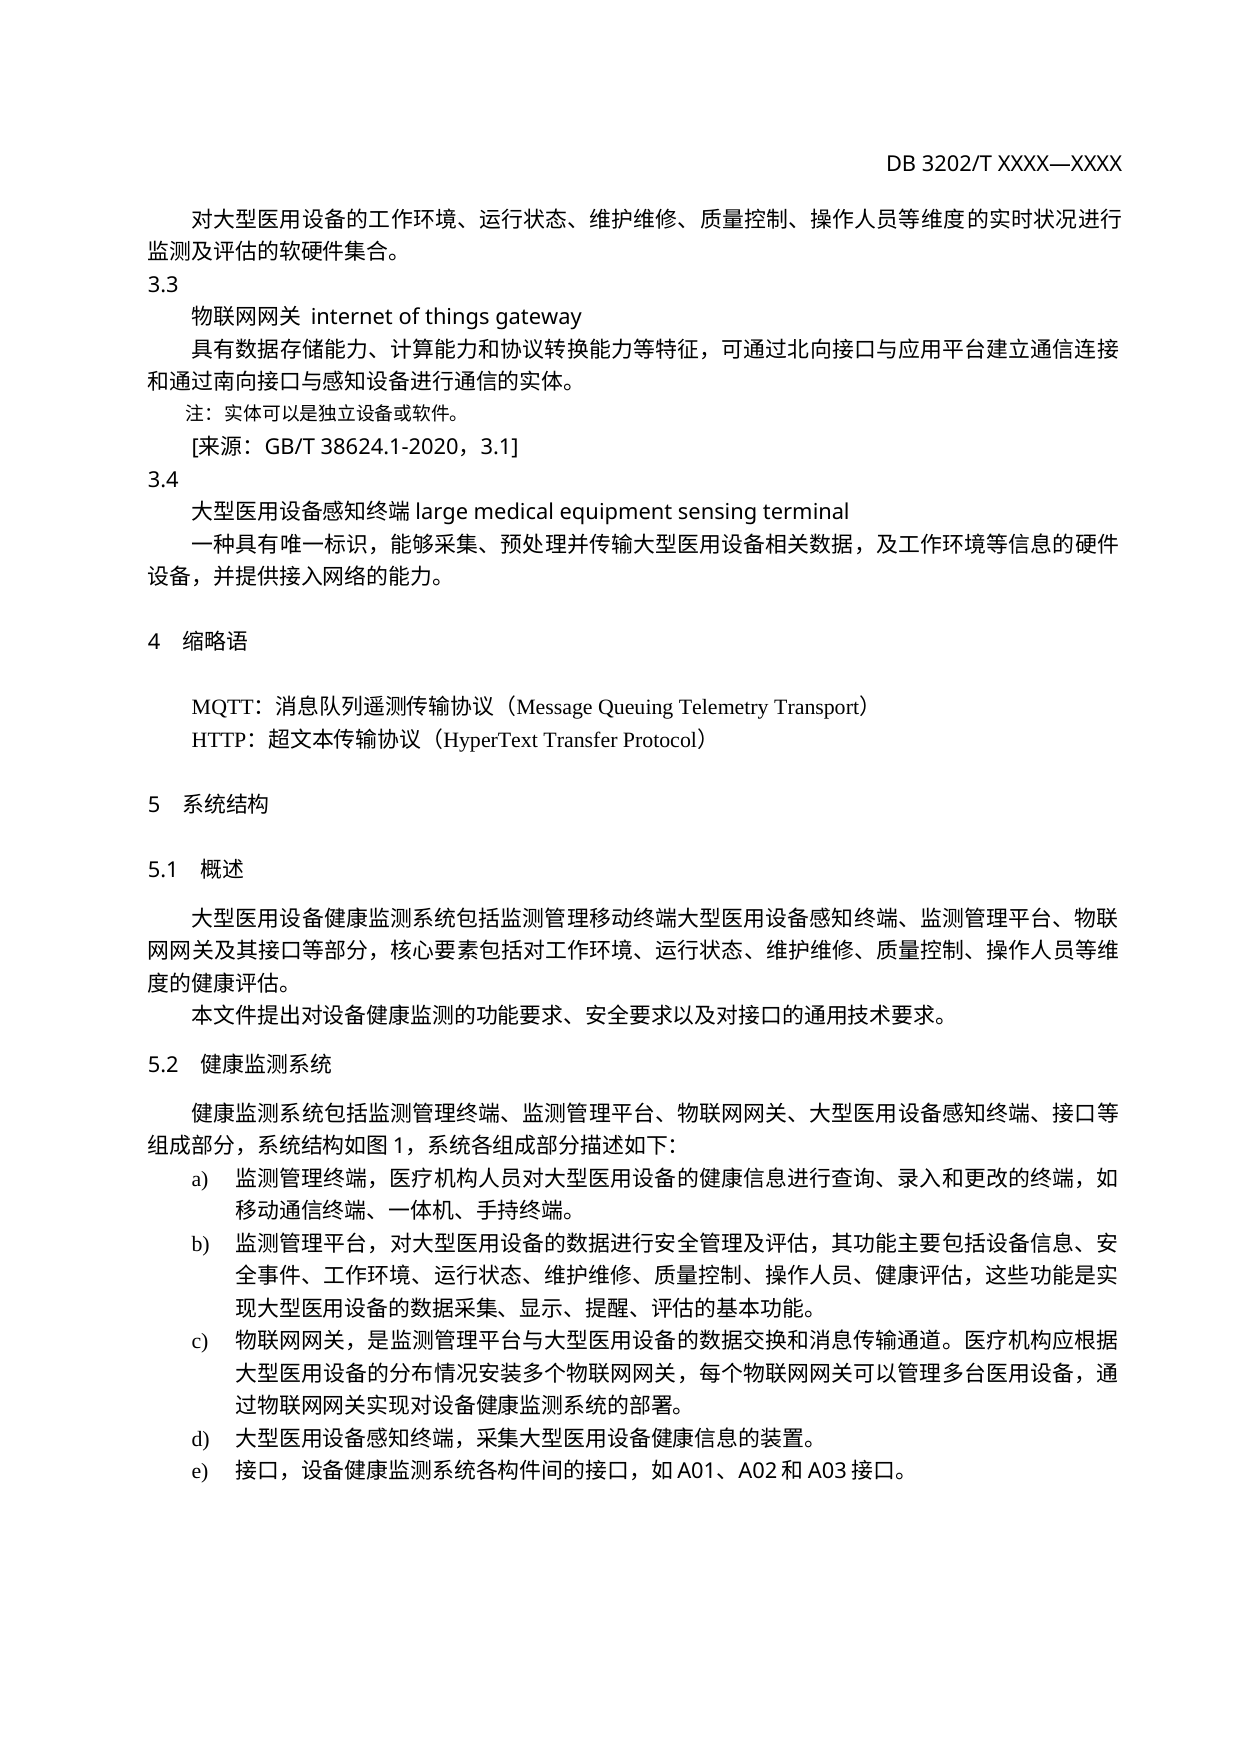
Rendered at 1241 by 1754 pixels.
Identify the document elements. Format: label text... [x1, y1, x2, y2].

list 监测管理终端，医疗机构人员对大型医用设备的健康信息进行查询、录入和更改的终端，如移动通信终端、一体机、手持终端。 [191, 1160, 1122, 1225]
list 物联网网关，是监测管理平台与大型医用设备的数据交换和消息传输通道。医疗机构应根据大型医用设备的分布情况安装多个物联网网关，每个物联网网关可以管理多台医用设备，通过物联网网关实现对设备健康监测系统的部署。 [191, 1323, 1122, 1420]
text 健康监测系统包括监测管理终端、监测管理平台、物联网网关、大型医用设备感知终端、接口等组成部分，系统结构如图1，系统各组成部分描述如下： [148, 1095, 1122, 1160]
list 监测管理平台，对大型医用设备的数据进行安全管理及评估，其功能主要包括设备信息、安全事件、工作环境、运行状态、维护维修、质量控制、操作人员、健康评估，这些功能是实现大型医用设备的数据采集、显示、提醒、评估的基本功能。 [191, 1225, 1122, 1323]
text 大型医用设备健康监测系统包括监测管理移动终端大型医用设备感知终端、监测管理平台、物联网网关及其接口等部分，核心要素包括对工作环境、运行状态、维护维修、质量控制、操作人员等维度的健康评估。 [148, 900, 1122, 998]
text 大型医用设备感知终端 large medical equipment sensing terminal [148, 461, 1122, 526]
list 大型医用设备感知终端，采集大型医用设备健康信息的装置。 [191, 1420, 1122, 1453]
text MQTT：消息队列遥测传输协议（Message Queuing Telemetry Transport） [148, 689, 1122, 721]
text [来源：GB/T 38624.1-2020，3.1] [148, 429, 1122, 461]
text 具有数据存储能力、计算能力和协议转换能力等特征，可通过北向接口与应用平台建立通信连接和通过南向接口与感知设备进行通信的实体。 [148, 331, 1122, 396]
text 系统结构 [148, 786, 1122, 819]
text 对大型医用设备的工作环境、运行状态、维护维修、质量控制、操作人员等维度的实时状况进行监测及评估的软硬件集合。 [148, 201, 1122, 266]
text 概述 [148, 851, 1122, 884]
text 一种具有唯一标识，能够采集、预处理并传输大型医用设备相关数据，及工作环境等信息的硬件设备，并提供接入网络的能力。 [148, 526, 1122, 591]
text 本文件提出对设备健康监测的功能要求、安全要求以及对接口的通用技术要求。 [148, 998, 1122, 1030]
text 物联网网关 internet of things gateway [148, 266, 1122, 331]
text 健康监测系统 [148, 1046, 1122, 1079]
list 接口，设备健康监测系统各构件间的接口，如A01、A02和A03接口。 [191, 1453, 1122, 1485]
text HTTP：超文本传输协议（HyperText Transfer Protocol） [148, 721, 1122, 754]
text 缩略语 [148, 624, 1122, 656]
text 实体可以是独立设备或软件。 [186, 396, 1122, 429]
